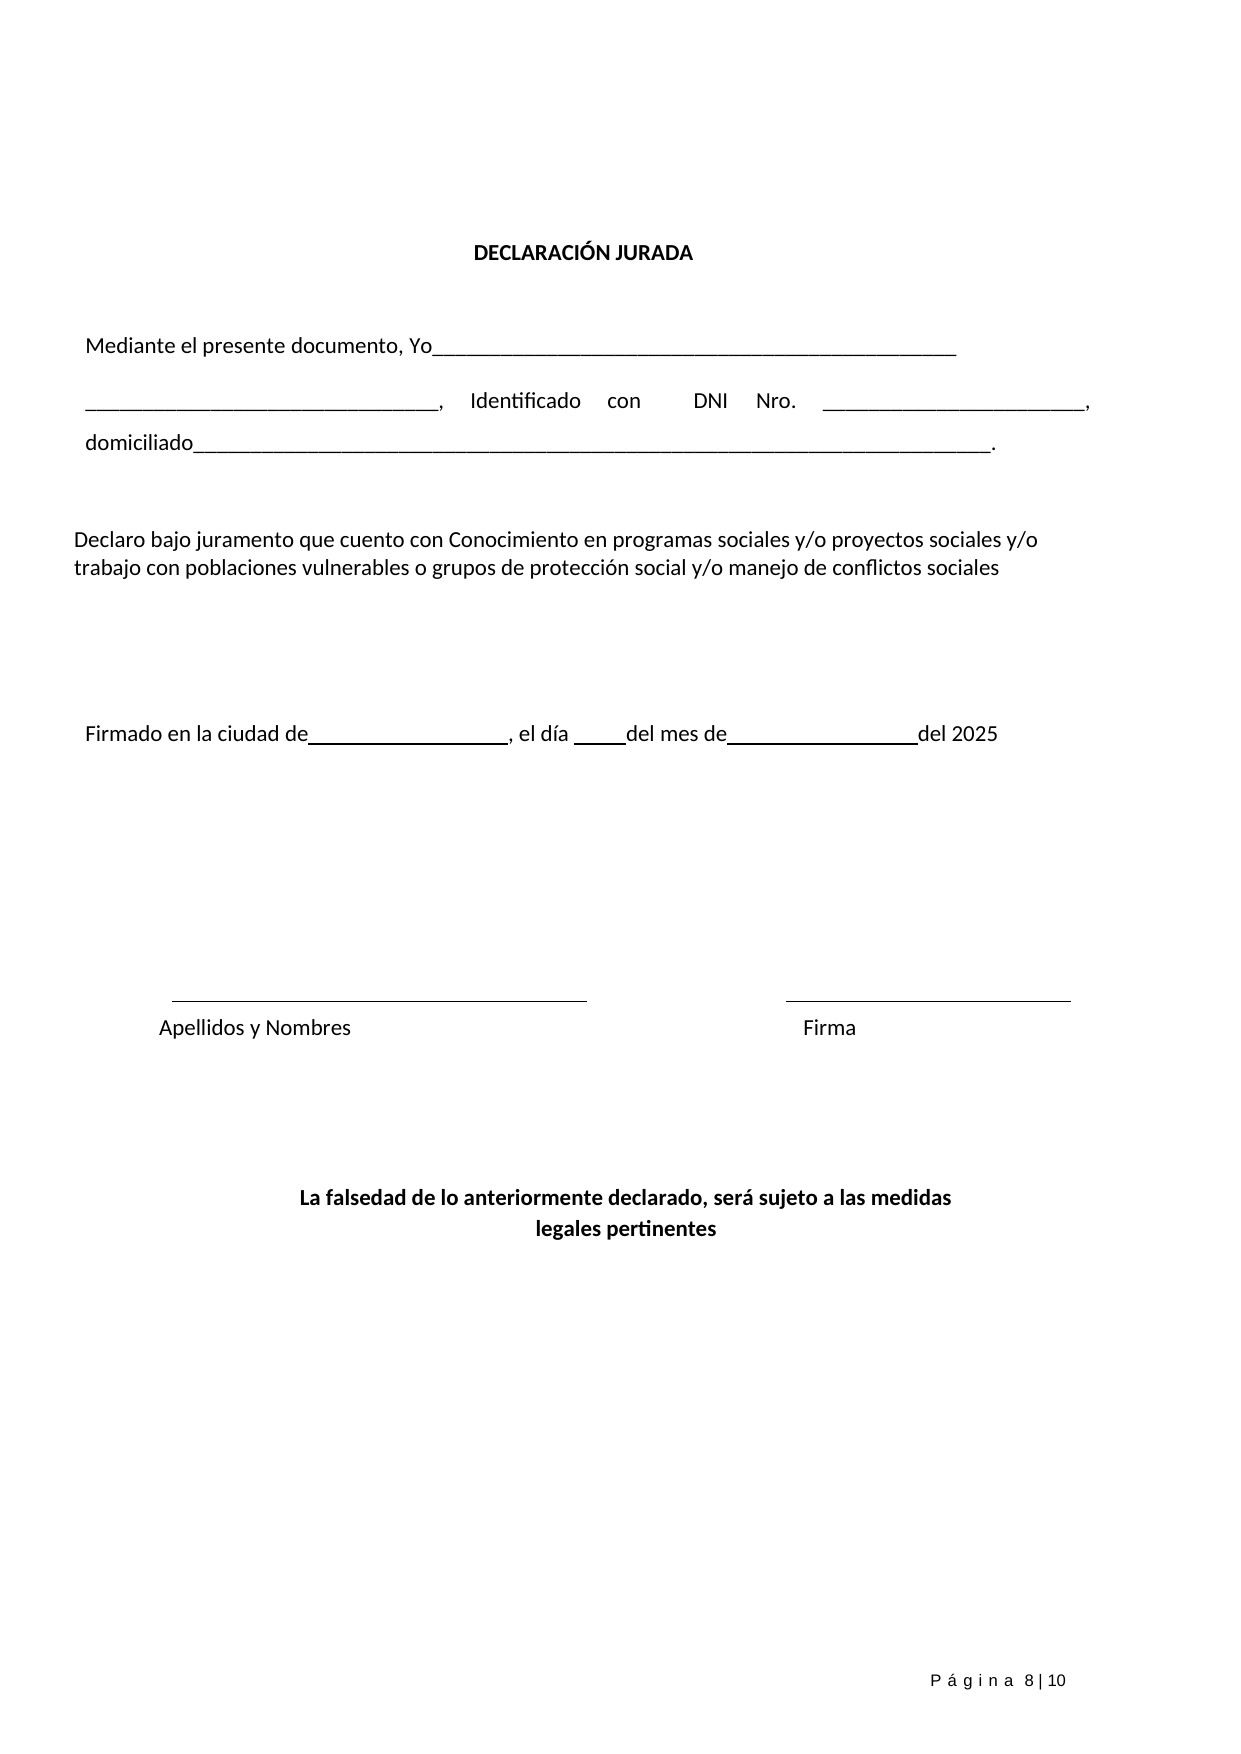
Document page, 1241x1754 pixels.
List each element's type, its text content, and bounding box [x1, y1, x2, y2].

text DECLARACIÓN JURADA [74, 238, 1093, 266]
text Firmado en la ciudad de , el día del mes de del 2025 [85, 719, 1093, 747]
text La falsedad de lo anteriormente declarado, será sujeto a las medidas legales pertinentes [159, 1183, 1093, 1242]
text Apellidos y Nombres Firma [159, 1013, 1093, 1041]
text _______________________________, Identificado con DNI Nro. _______________________, domiciliado______________________________________________________________________. [85, 386, 1091, 456]
text Mediante el presente documento, Yo______________________________________________ [85, 332, 1093, 360]
text Declaro bajo juramento que cuento con Conocimiento en programas sociales y/o proyectos sociales y/o trabajo con poblaciones vulnerables o grupos de protección social y/o manejo de conflictos sociales [74, 525, 1093, 581]
